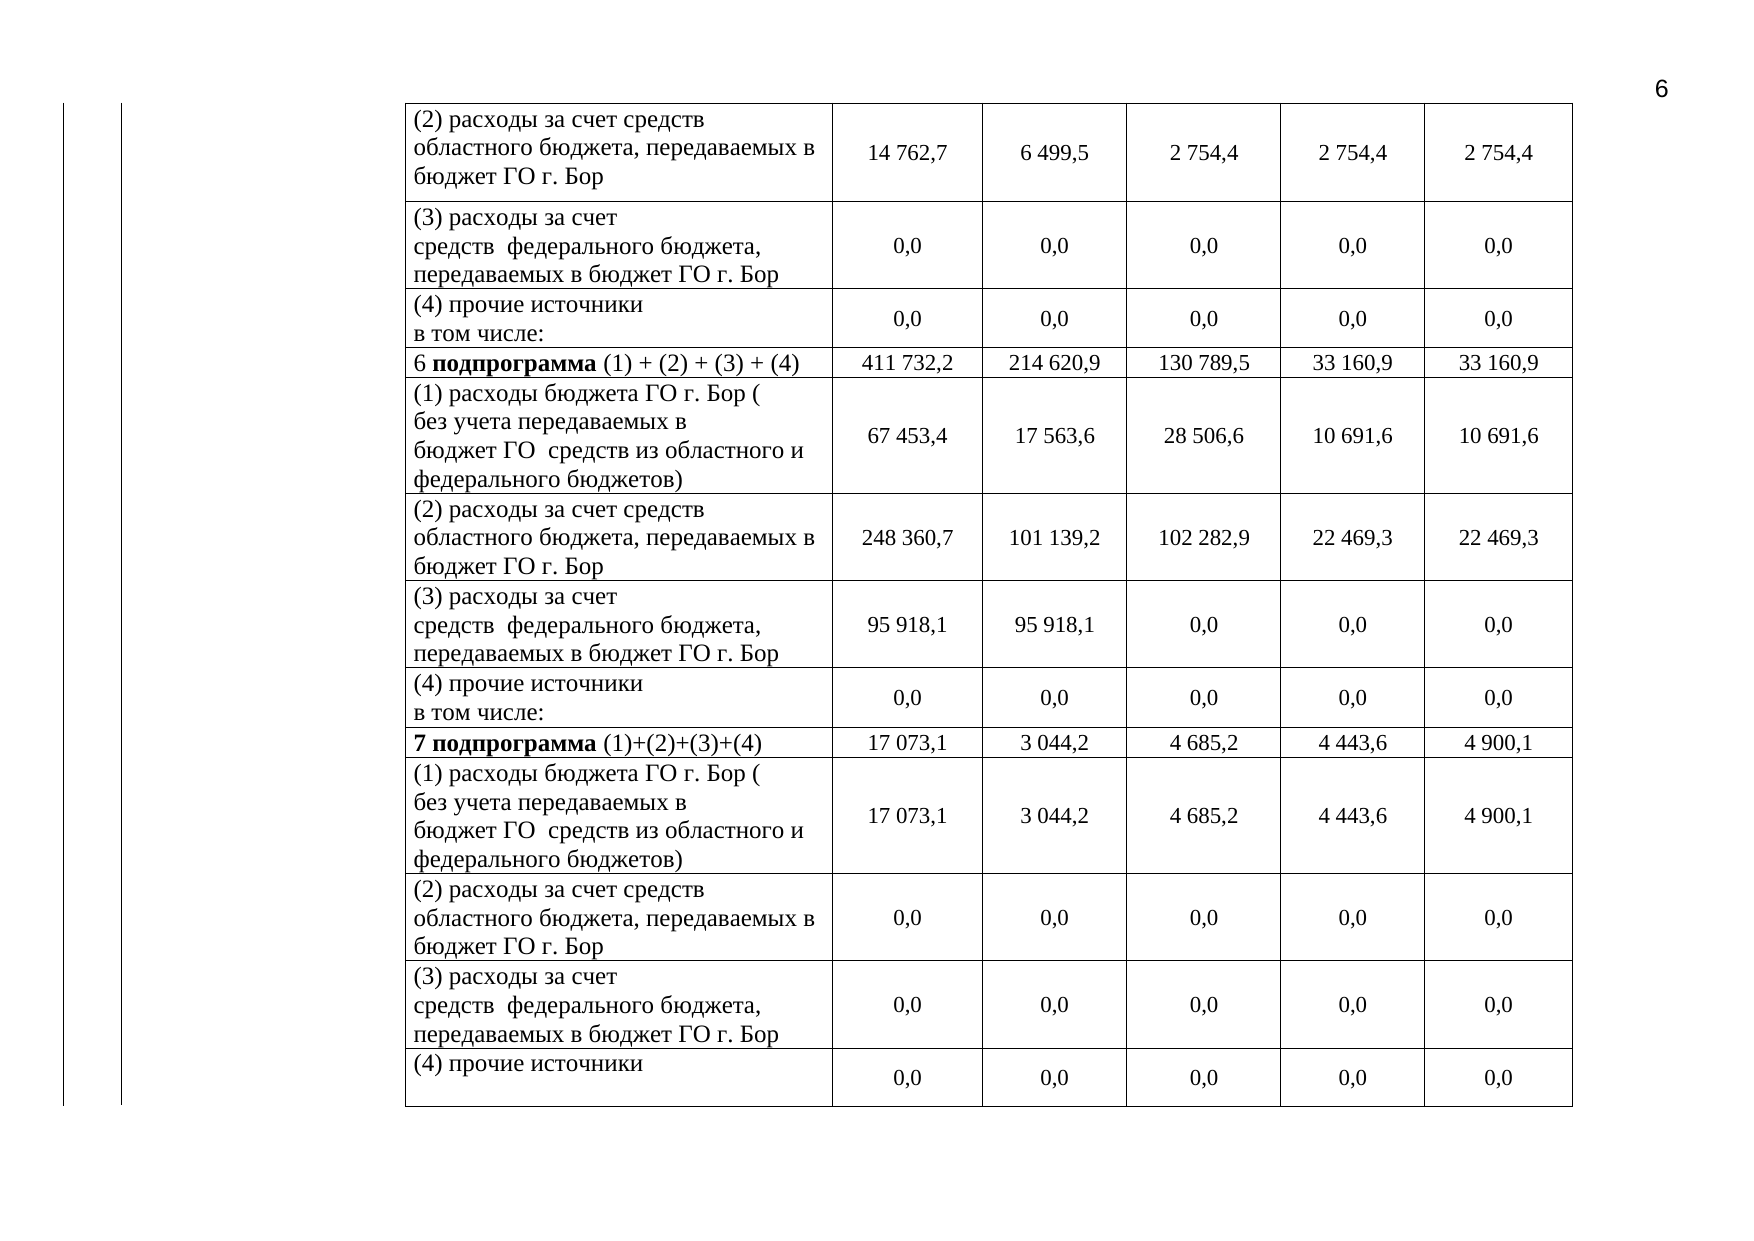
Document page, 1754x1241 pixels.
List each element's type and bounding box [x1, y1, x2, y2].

table_header [30, 103, 1654, 1150]
